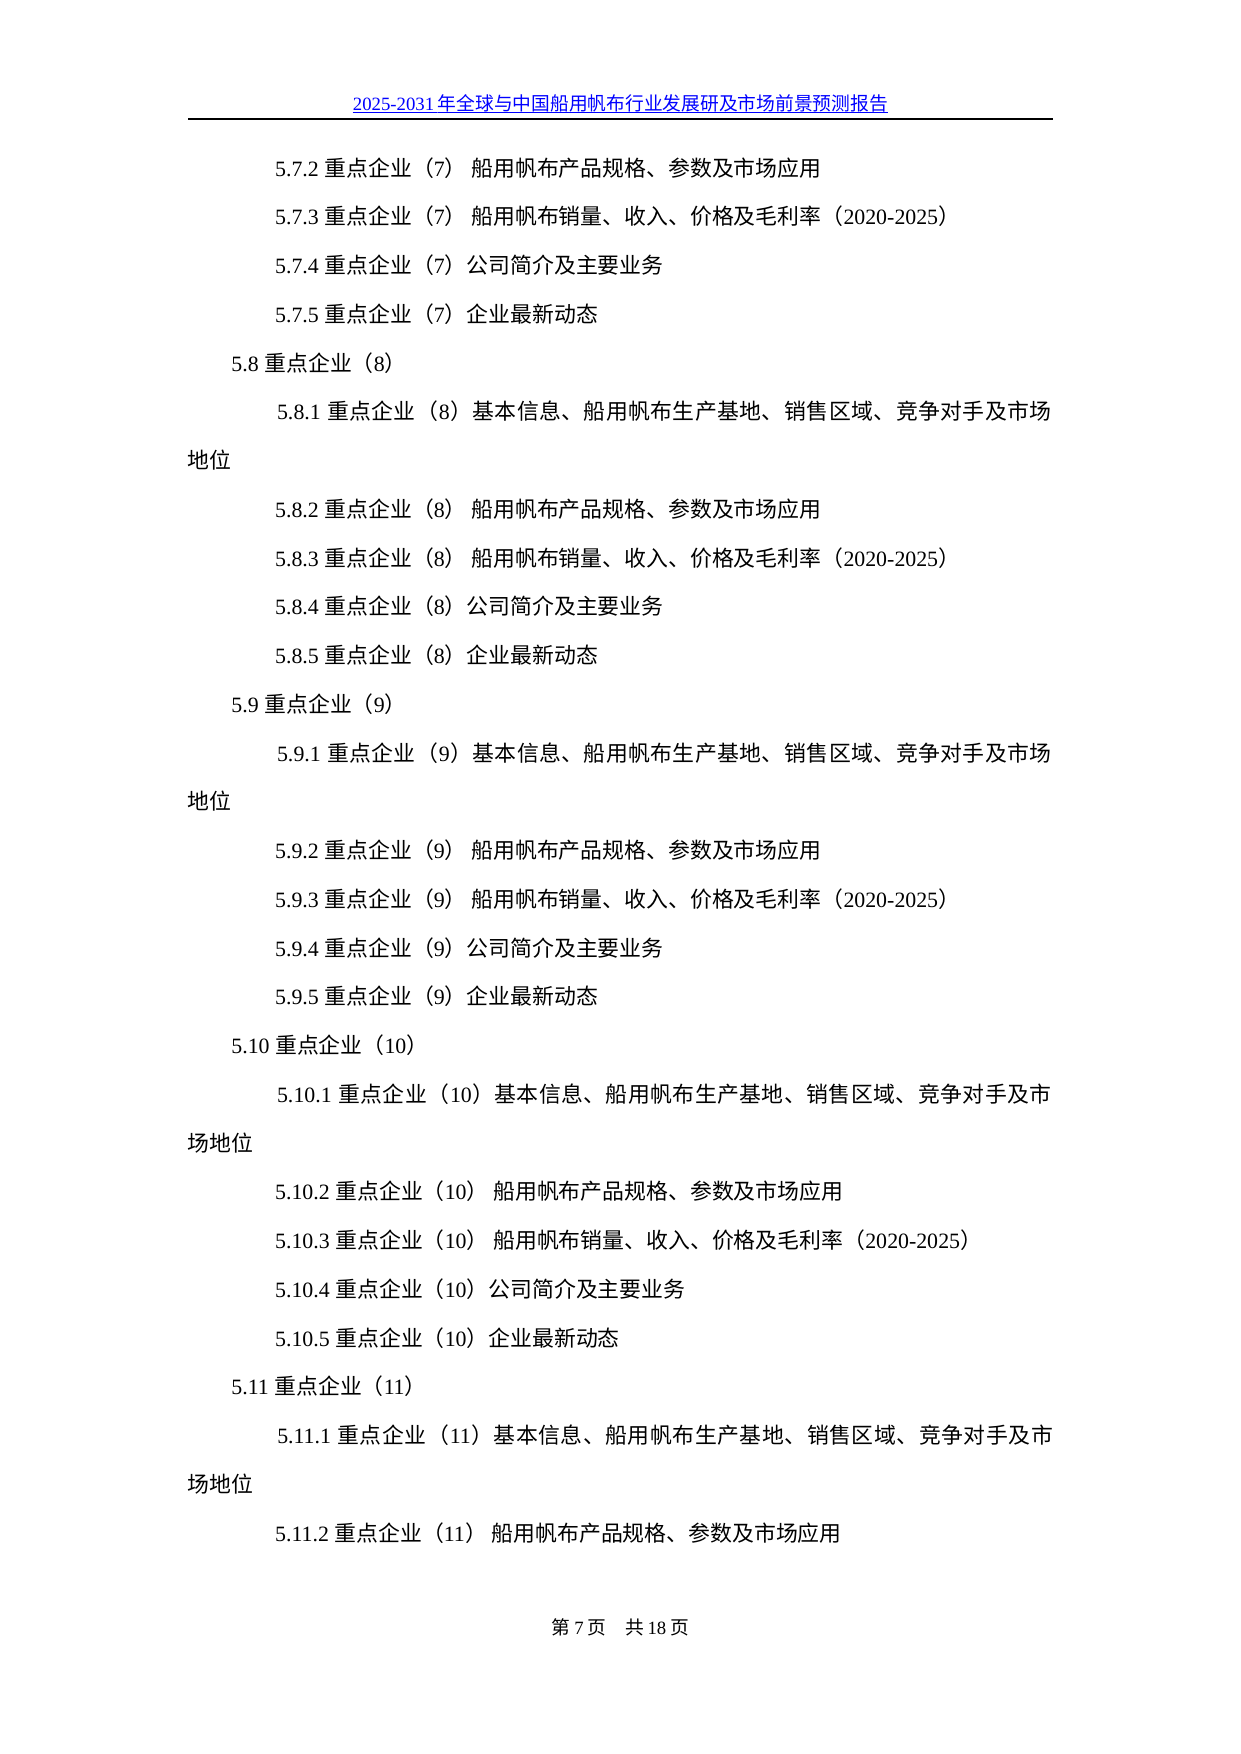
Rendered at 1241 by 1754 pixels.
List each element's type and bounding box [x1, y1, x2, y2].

text [187, 150, 1053, 1548]
